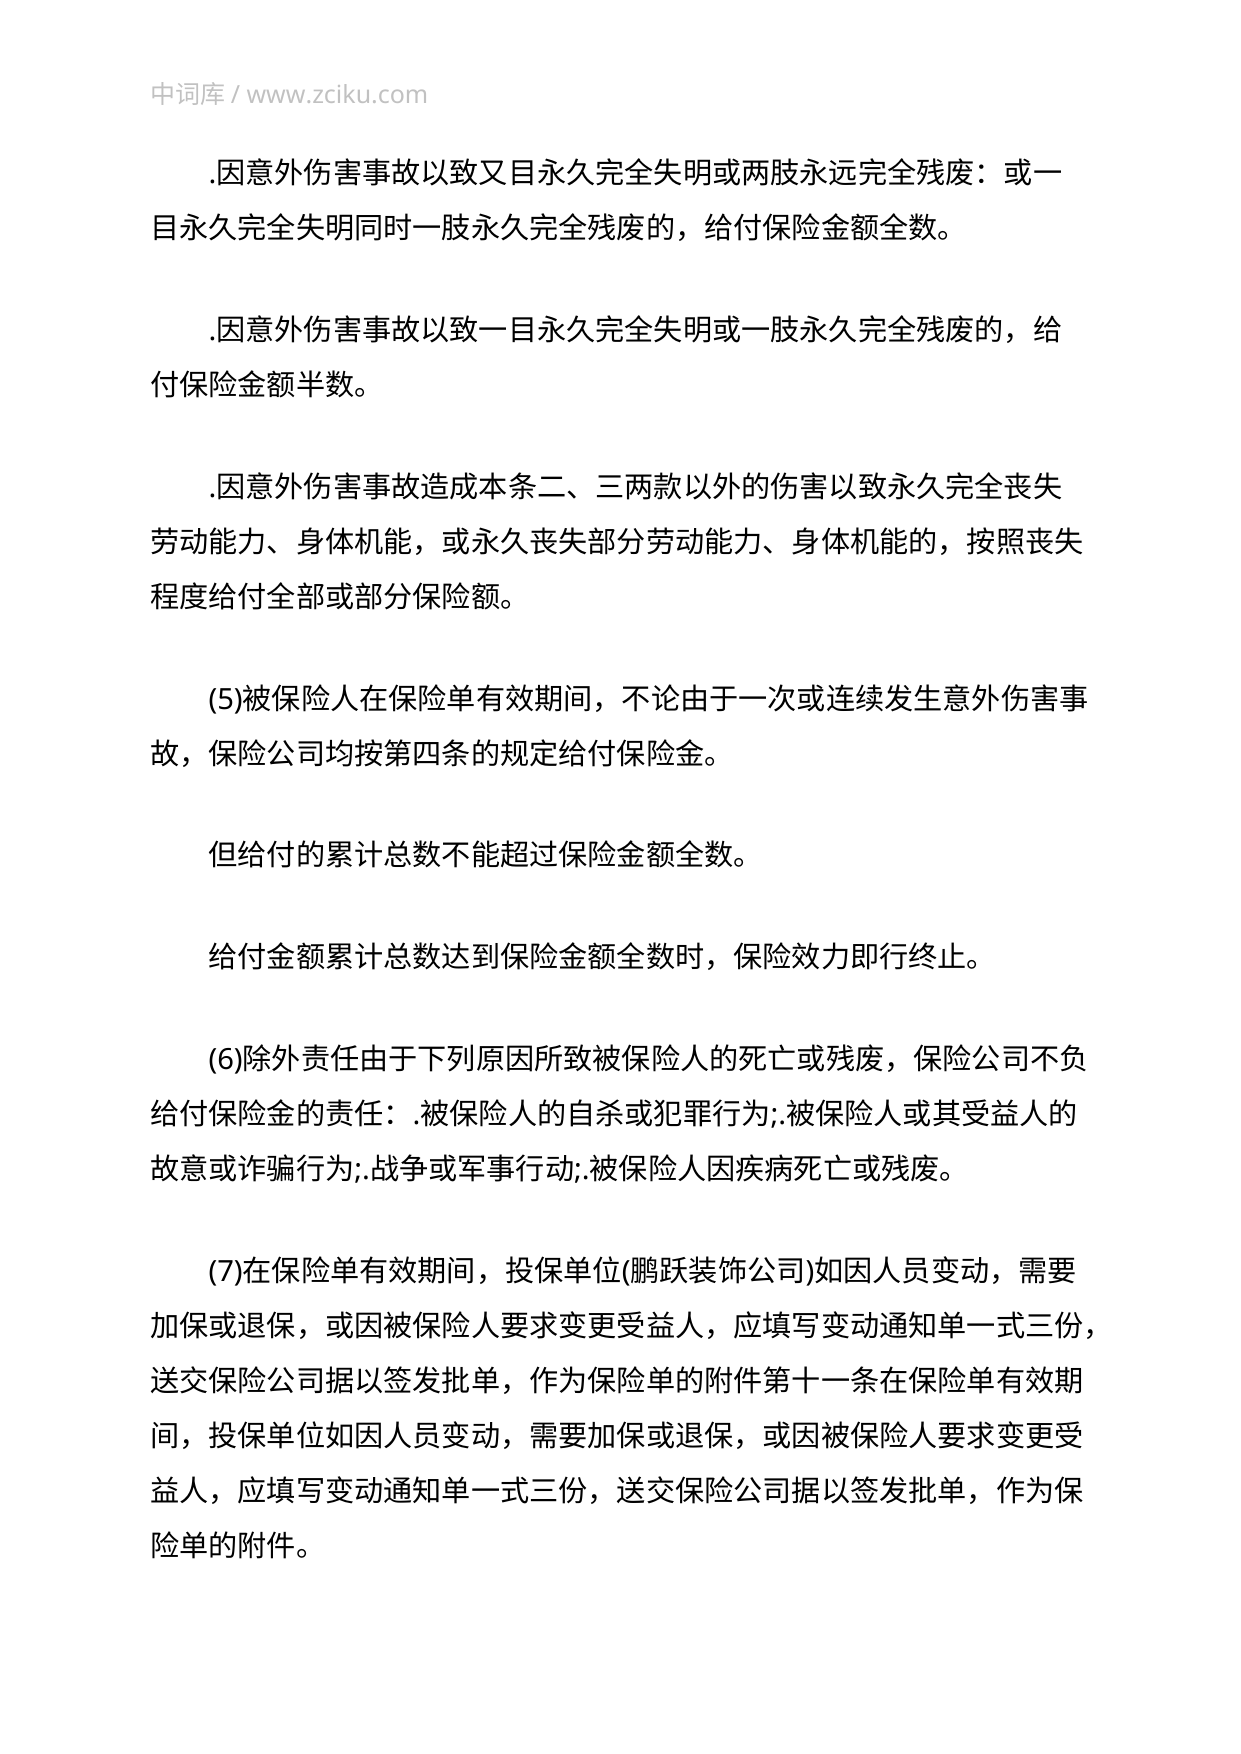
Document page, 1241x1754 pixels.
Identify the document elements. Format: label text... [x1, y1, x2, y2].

text .因意外伤害事故造成本条二、三两款以外的伤害以致永久完全丧失劳动能力、身体机能，或永久丧失部分劳动能力、身体机能的，按照丧失程度给付全部或部分保险额。 [150, 463, 1090, 616]
text (5)被保险人在保险单有效期间，不论由于一次或连续发生意外伤害事故，保险公司均按第四条的规定给付保险金。 [150, 675, 1090, 772]
text 但给付的累计总数不能超过保险金额全数。 [150, 832, 1090, 874]
text (7)在保险单有效期间，投保单位(鹏跃装饰公司)如因人员变动，需要加保或退保，或因被保险人要求变更受益人，应填写变动通知单一式三份，送交保险公司据以签发批单，作为保险单的附件第十一条在保险单有效期间，投保单位如因人员变动，需要加保或退保，或因被保险人要求变更受益人，应填写变动通知单一式三份，送交保险公司据以签发批单，作为保险单的附件。 [150, 1247, 1090, 1564]
text .因意外伤害事故以致又目永久完全失明或两肢永远完全残废：或一目永久完全失明同时一肢永久完全残废的，给付保险金额全数。 [150, 150, 1090, 247]
text (6)除外责任由于下列原因所致被保险人的死亡或残废，保险公司不负给付保险金的责任：.被保险人的自杀或犯罪行为;.被保险人或其受益人的故意或诈骗行为;.战争或军事行动;.被保险人因疾病死亡或残废。 [150, 1036, 1090, 1188]
text 给付金额累计总数达到保险金额全数时，保险效力即行终止。 [150, 934, 1090, 976]
text .因意外伤害事故以致一目永久完全失明或一肢永久完全残废的，给付保险金额半数。 [150, 307, 1090, 404]
